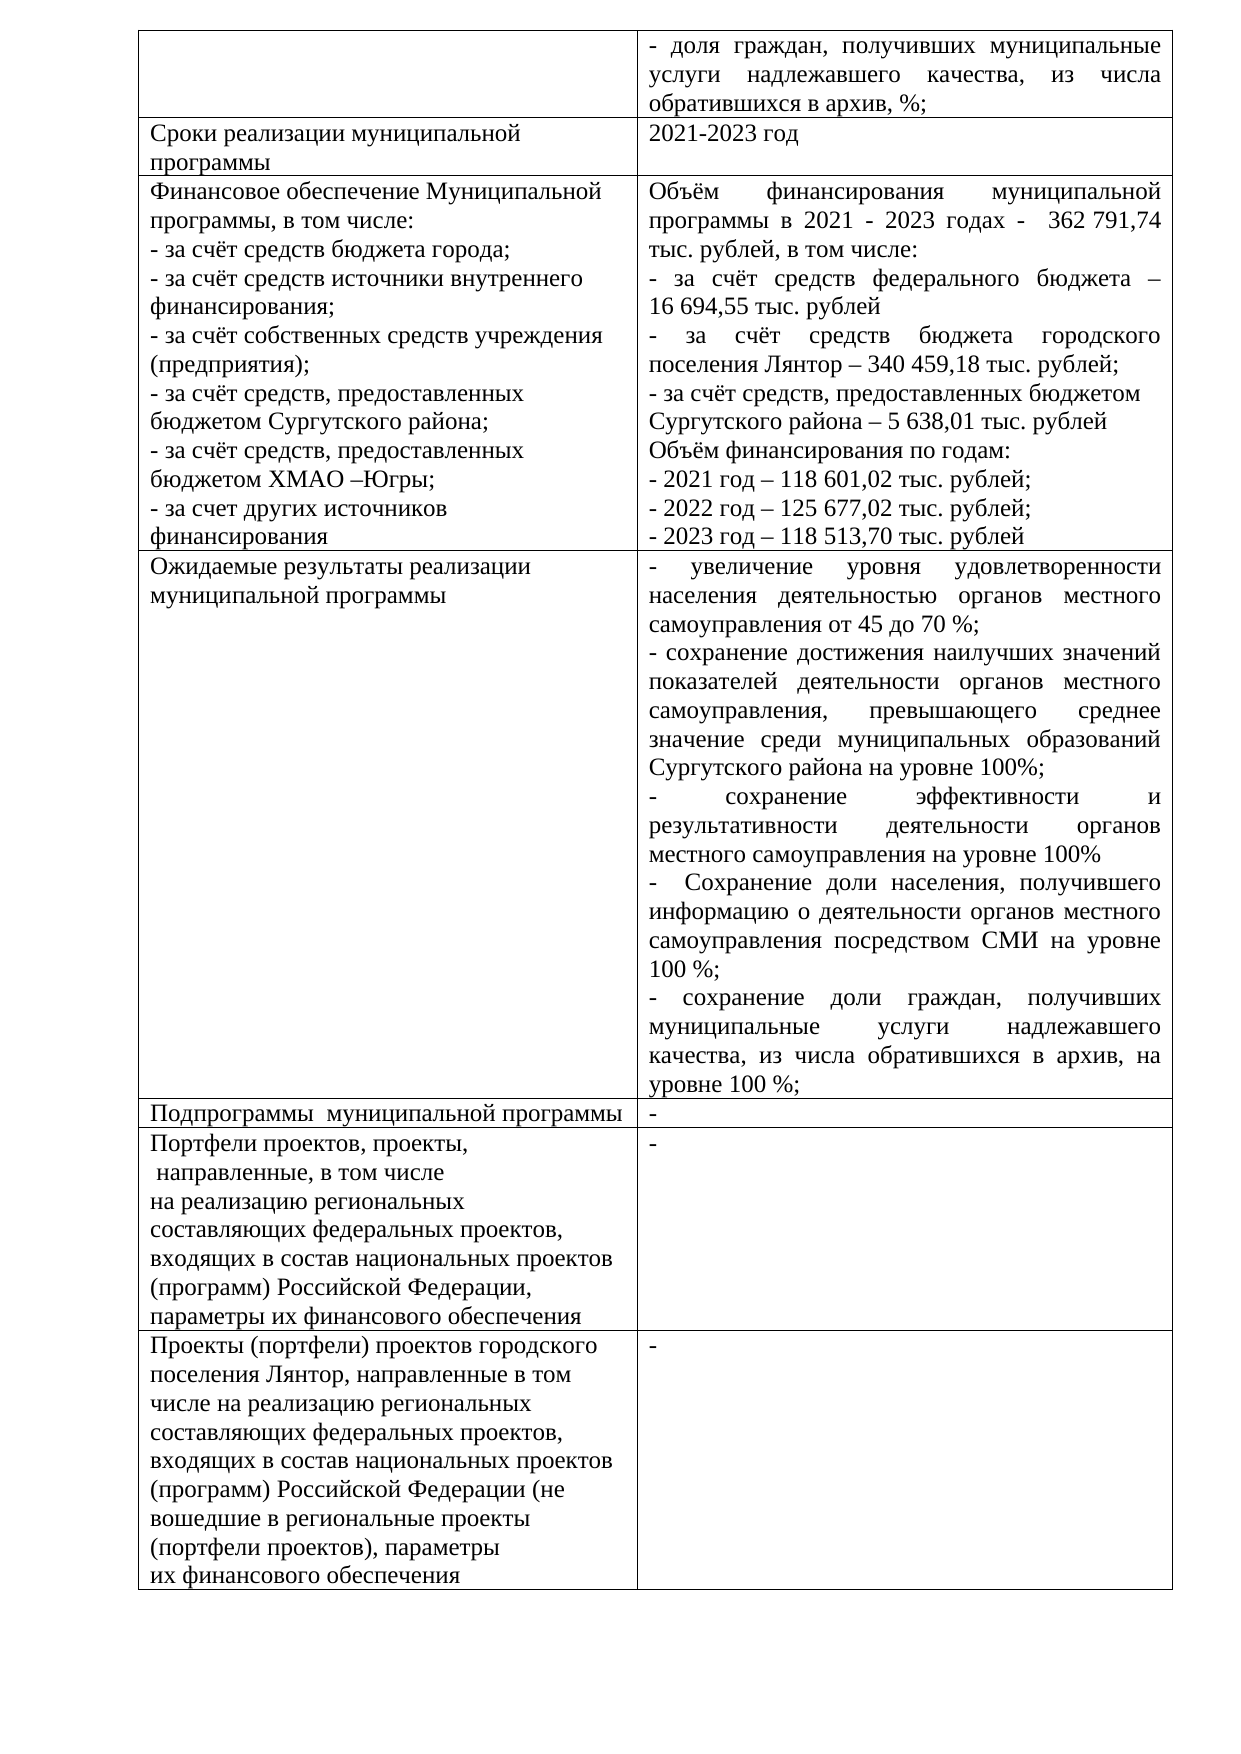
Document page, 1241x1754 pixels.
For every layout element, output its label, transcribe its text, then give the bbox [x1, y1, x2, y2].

table_cell Объём финансирования муниципальной программы в 2021 - 2023 годах - 362 791,74 тыс. рублей, в том числе: - за счёт средств федерального бюджета – 16 694,55 тыс. рублей - за счёт средств бюджета городского поселения Лянтор – 340 459,18 тыс. рублей; - за счёт средств, предоставленных бюджетом Сургутского района – 5 638,01 тыс. рублей Объём финансирования по годам: - 2021 год – 118 601,02 тыс. рублей; - 2022 год – 125 677,02 тыс. рублей; - 2023 год – 118 513,70 тыс. рублей [638, 176, 1172, 550]
table_cell - [638, 1331, 1172, 1589]
table_cell 2021-2023 год [638, 118, 1172, 175]
table_cell Ожидаемые результаты реализации муниципальной программы [139, 551, 637, 1097]
table_cell Сроки реализации муниципальной программы [139, 118, 637, 175]
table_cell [638, 31, 1172, 117]
table_cell Портфели проектов, проекты, направленные, в том числе на реализацию региональных составляющих федеральных проектов, входящих в состав национальных проектов (программ) Российской Федерации, параметры их финансового обеспечения [139, 1128, 637, 1329]
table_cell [139, 31, 637, 117]
table_cell Подпрограммы муниципальной программы [139, 1099, 637, 1127]
table_cell Финансовое обеспечение Муниципальной программы, в том числе: - за счёт средств бюджета города; - за счёт средств источники внутреннего финансирования; - за счёт собственных средств учреждения (предприятия); - за счёт средств, предоставленных бюджетом Сургутского района; - за счёт средств, предоставленных бюджетом ХМАО –Югры; - за счет других источников финансирования [139, 176, 637, 550]
table_cell - [638, 1099, 1172, 1127]
table_cell - [638, 1128, 1172, 1329]
table_cell - увеличение уровня удовлетворенности населения деятельностью органов местного самоуправления от 45 до 70 %; - сохранение достижения наилучших значений показателей деятельности органов местного самоуправления, превышающего среднее значение среди муниципальных образований Сургутского района на уровне 100%; - сохранение эффективности и результативности деятельности органов местного самоуправления на уровне 100% - Сохранение доли населения, получившего информацию о деятельности органов местного самоуправления посредством СМИ на уровне 100 %; - сохранение доли граждан, получивших муниципальные услуги надлежавшего качества, из числа обратившихся в архив, на уровне 100 %; [638, 551, 1172, 1097]
table_cell Проекты (портфели) проектов городского поселения Лянтор, направленные в том числе на реализацию региональных составляющих федеральных проектов, входящих в состав национальных проектов (программ) Российской Федерации (не вошедшие в региональные проекты (портфели проектов), параметры их финансового обеспечения [139, 1331, 637, 1589]
